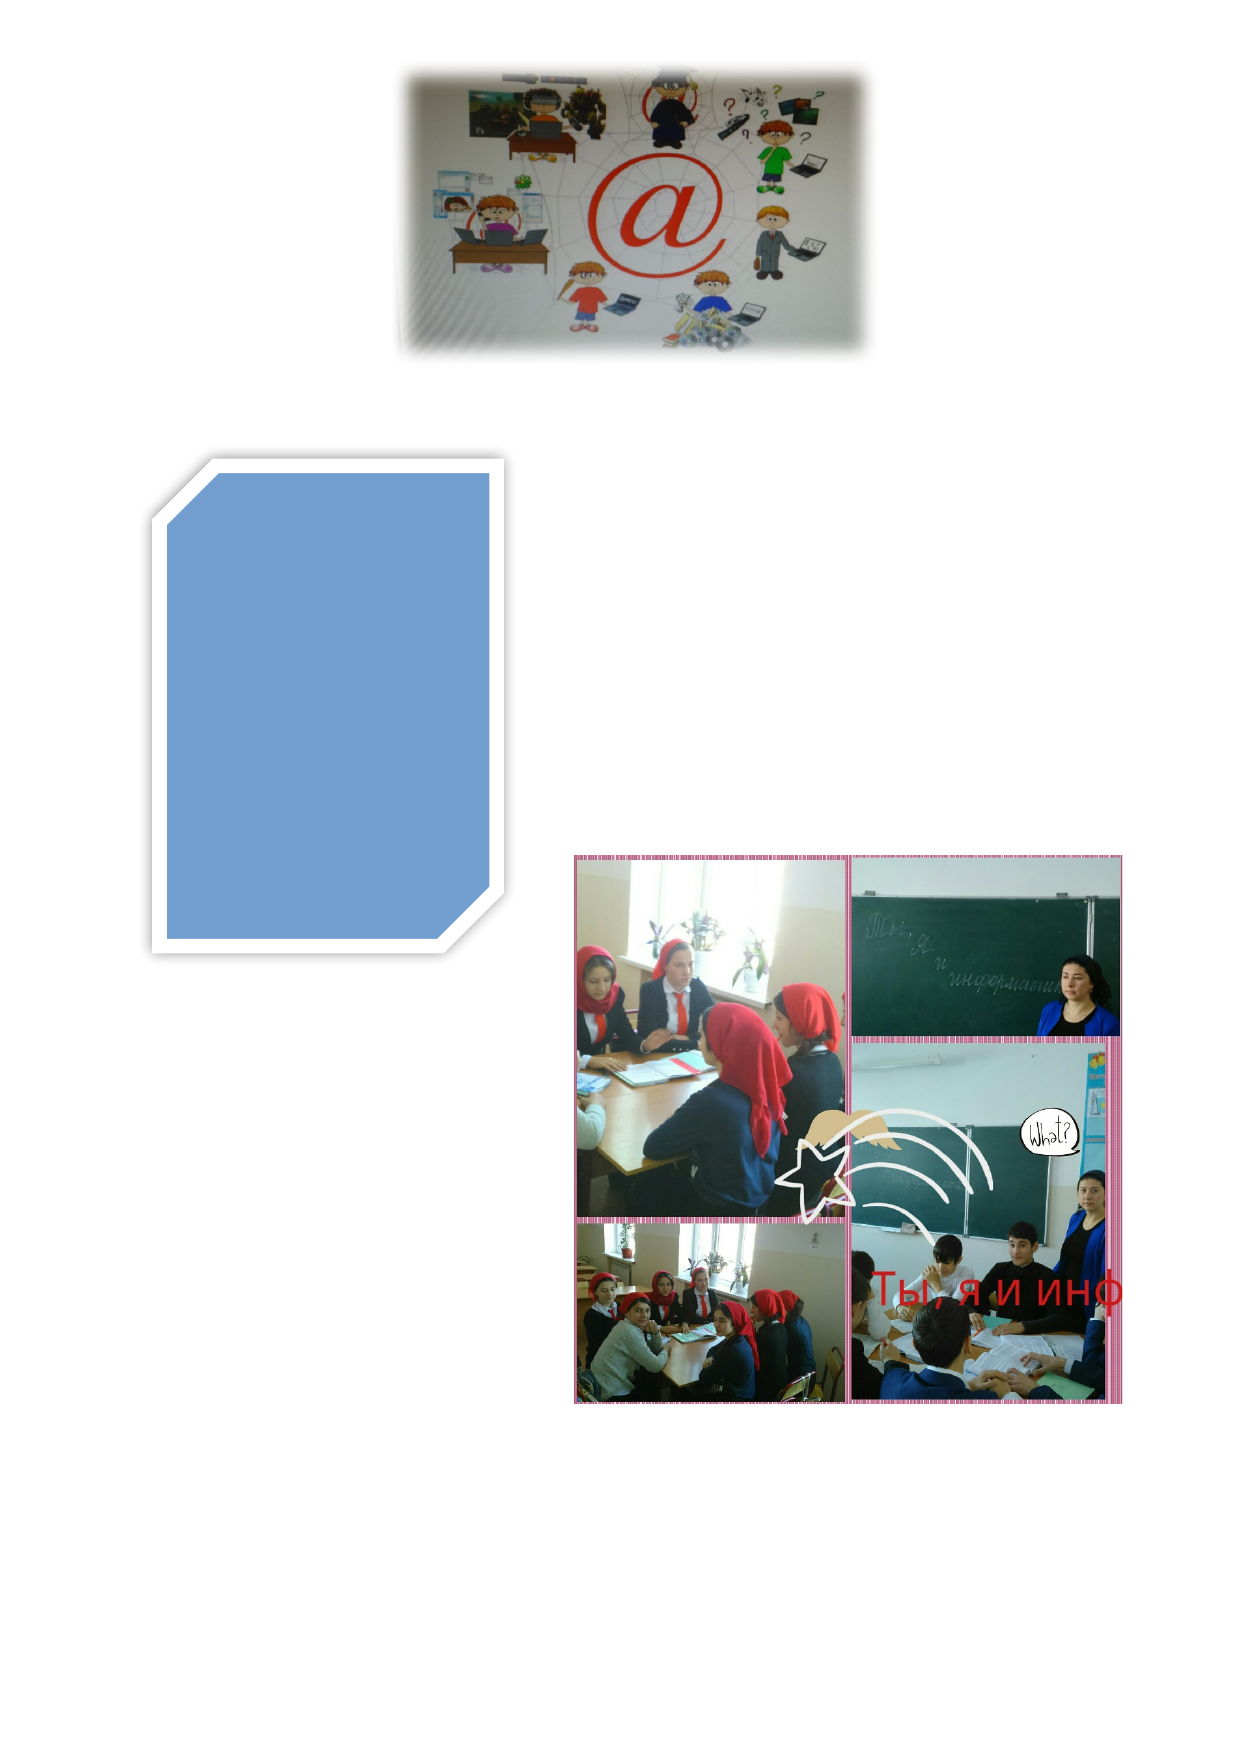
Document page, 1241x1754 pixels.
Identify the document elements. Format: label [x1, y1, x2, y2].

picture [420, 88, 851, 338]
picture [573, 855, 1123, 1404]
